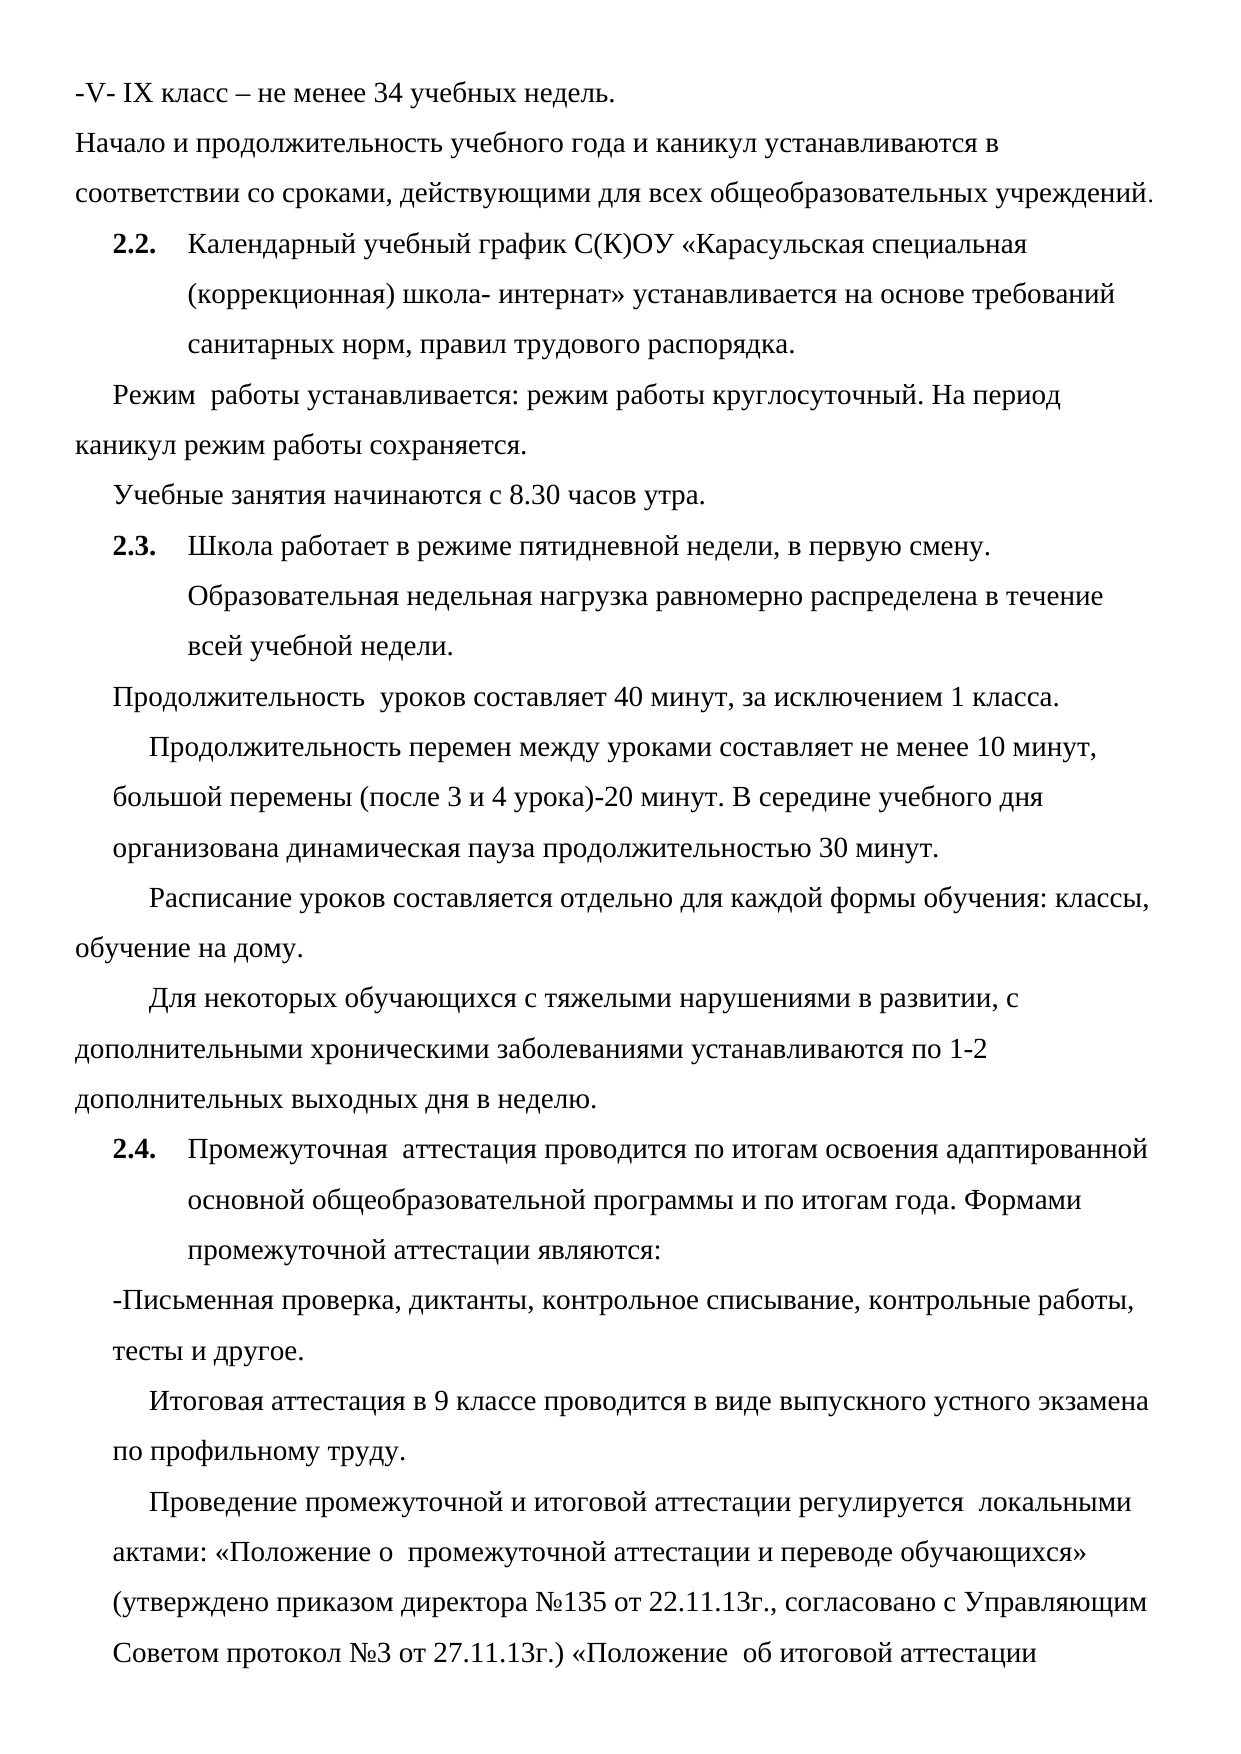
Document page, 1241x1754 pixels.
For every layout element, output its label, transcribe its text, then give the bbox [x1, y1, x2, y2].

list Школа работает в режиме пятидневной недели, в первую смену. Образовательная недельная нагрузка равномерно распределена в течение всей учебной недели. [112, 528, 1165, 662]
text Начало и продолжительность учебного года и каникул устанавливаются в соответствии со сроками, действующими для всех общеобразовательных учреждений. [75, 125, 1165, 209]
list Промежуточная аттестация проводится по итогам освоения адаптированной основной общеобразовательной программы и по итогам года. Формами промежуточной аттестации являются: [112, 1132, 1165, 1266]
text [112, 1484, 1165, 1668]
title Продолжительность уроков составляет 40 минут, за исключением 1 класса. [75, 679, 1151, 712]
text -Письменная проверка, диктанты, контрольное списывание, контрольные работы, тесты и другое. [112, 1282, 1165, 1366]
text Для некоторых обучающихся с тяжелыми нарушениями в развитии, с дополнительными хроническими заболеваниями устанавливаются по 1-2 дополнительных выходных дня в неделю. [75, 981, 1165, 1115]
text -V- IX класс – не менее 34 учебных недель. [75, 75, 1165, 108]
text Расписание уроков составляется отдельно для каждой формы обучения: классы, обучение на дому. [75, 880, 1165, 964]
text Продолжительность перемен между уроками составляет не менее 10 минут, большой перемены (после 3 и 4 урока)-20 минут. В середине учебного дня организована динамическая пауза продолжительностью 30 минут. [112, 729, 1165, 863]
list Календарный учебный график С(К)ОУ «Карасульская специальная (коррекционная) школа- интернат» устанавливается на основе требований санитарных норм, правил трудового распорядка. [112, 226, 1165, 360]
text Режим работы устанавливается: режим работы круглосуточный. На период каникул режим работы сохраняется. [75, 377, 1165, 461]
text Итоговая аттестация в 9 классе проводится в виде выпускного устного экзамена по профильному труду. [112, 1383, 1165, 1467]
text Учебные занятия начинаются с 8.30 часов утра. [75, 477, 1165, 511]
